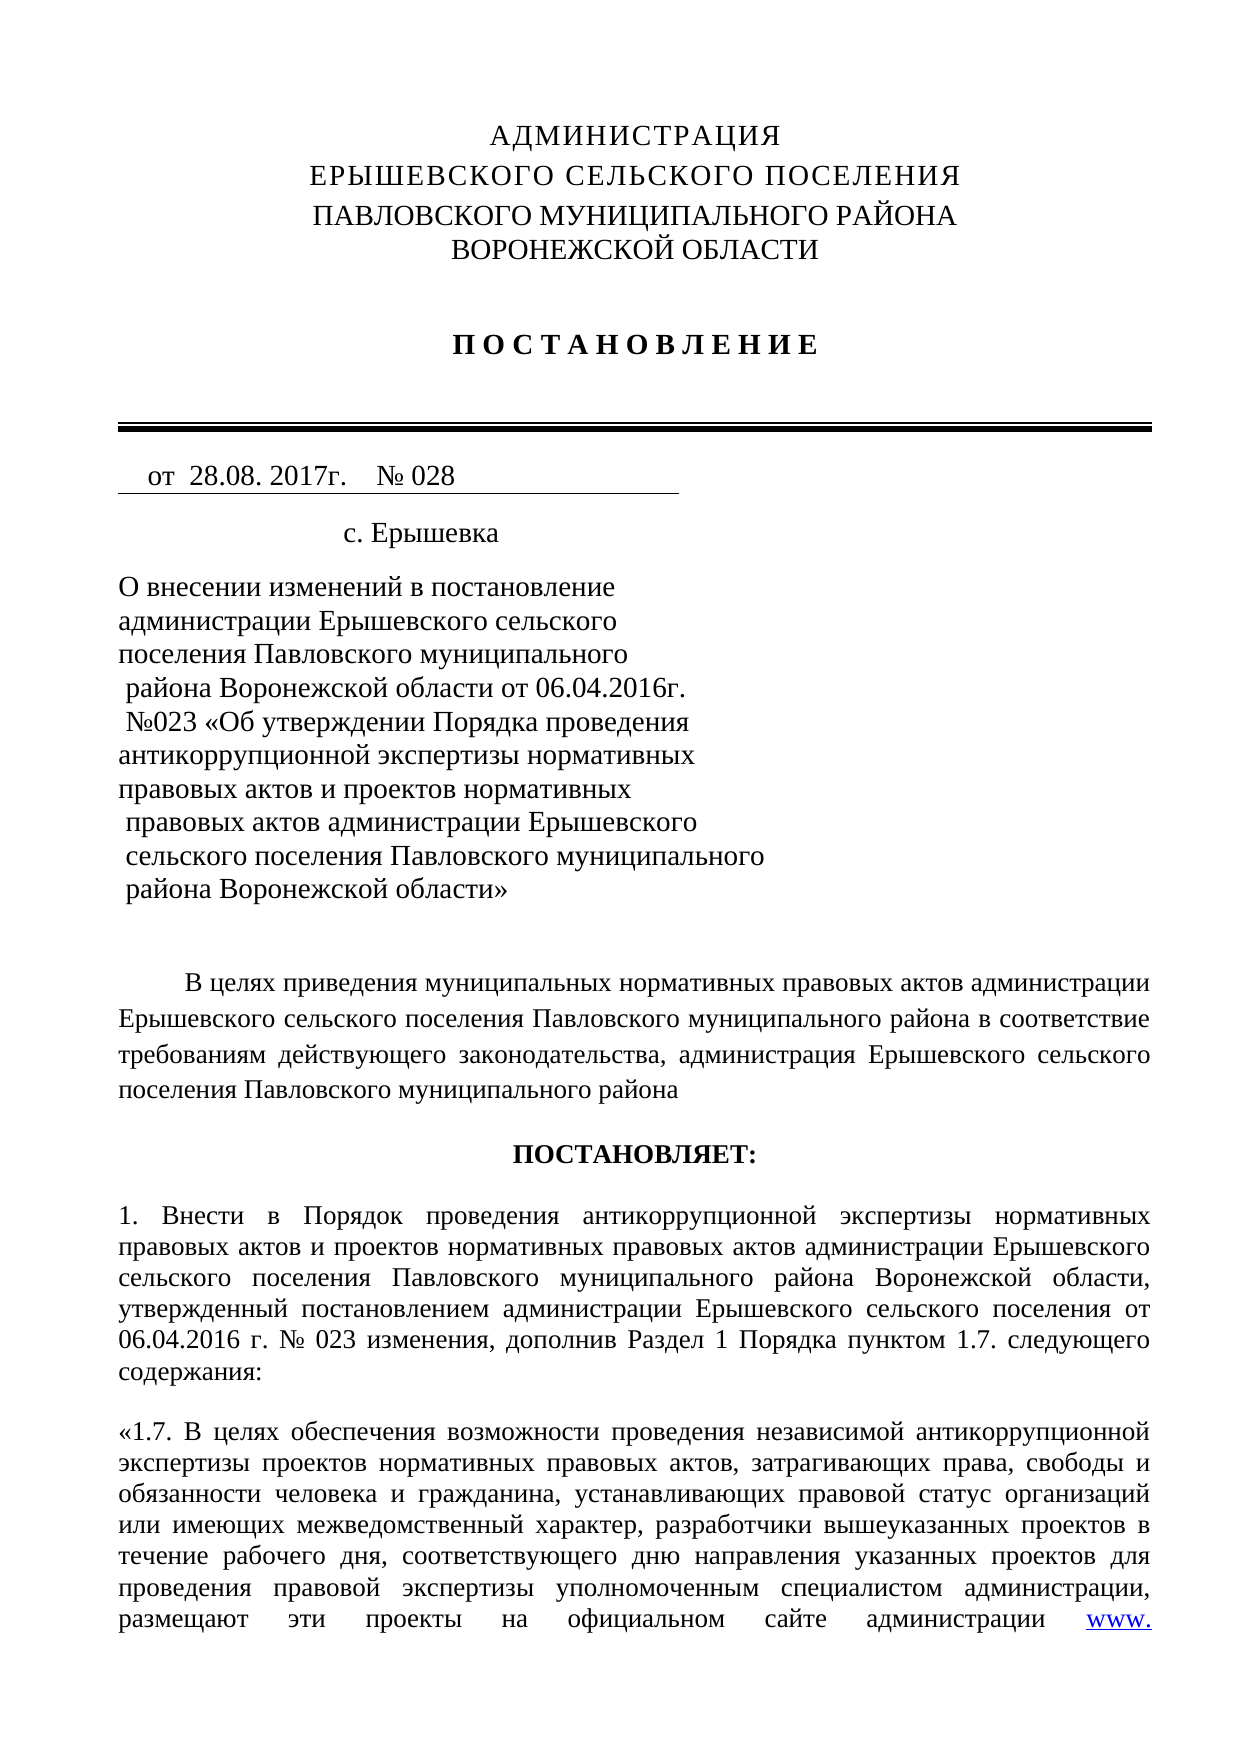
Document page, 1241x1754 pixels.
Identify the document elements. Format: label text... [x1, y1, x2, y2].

text сельского поселения Павловского муниципального [118, 838, 1152, 871]
text правовых актов администрации Ерышевского [118, 804, 1152, 838]
text В целях приведения муниципальных нормативных правовых актов администрации Ерышевского сельского поселения Павловского муниципального района в соответствие требованиям действующего законодательства, администрация Ерышевского сельского поселения Павловского муниципального района [118, 966, 1152, 1105]
text О внесении изменений в постановление [118, 569, 1152, 603]
text от 28.08. 2017г. № 028 [118, 458, 679, 493]
text ПОСТАНОВЛЯЕТ: [118, 1138, 1152, 1170]
text администрации Ерышевского сельского [118, 603, 1152, 637]
text района Воронежской области» [118, 871, 1152, 905]
text ВОРОНЕЖСКОЙ ОБЛАСТИ [118, 232, 1152, 266]
text 1. Внести в Порядок проведения антикоррупционной экспертизы нормативных правовых актов и проектов нормативных правовых актов администрации Ерышевского сельского поселения Павловского муниципального района Воронежской области, утвержденный постановлением администрации Ерышевского сельского поселения от 06.04.2016 г. № 023 изменения, дополнив Раздел 1 Порядка пунктом 1.7. следующего содержания: [118, 1199, 1152, 1386]
text №023 «Об утверждении Порядка проведения [118, 704, 1152, 737]
text АДМИНИСТРАЦИЯ [118, 118, 1152, 152]
text района Воронежской области от 06.04.2016г. [118, 670, 1152, 704]
text ПАВЛОВСКОГО МУНИЦИПАЛЬНОГО РАЙОНА [118, 198, 1152, 232]
text поселения Павловского муниципального [118, 637, 1152, 670]
text ЕРЫШЕВСКОГО СЕЛЬСКОГО ПОСЕЛЕНИЯ [118, 158, 1152, 192]
text П О С Т А Н О В Л Е Н И Е [118, 327, 1152, 361]
text правовых актов и проектов нормативных [118, 771, 1152, 804]
text антикоррупционной экспертизы нормативных [118, 737, 1152, 771]
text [118, 1415, 1152, 1633]
text с. Ерышевка [269, 520, 1152, 549]
